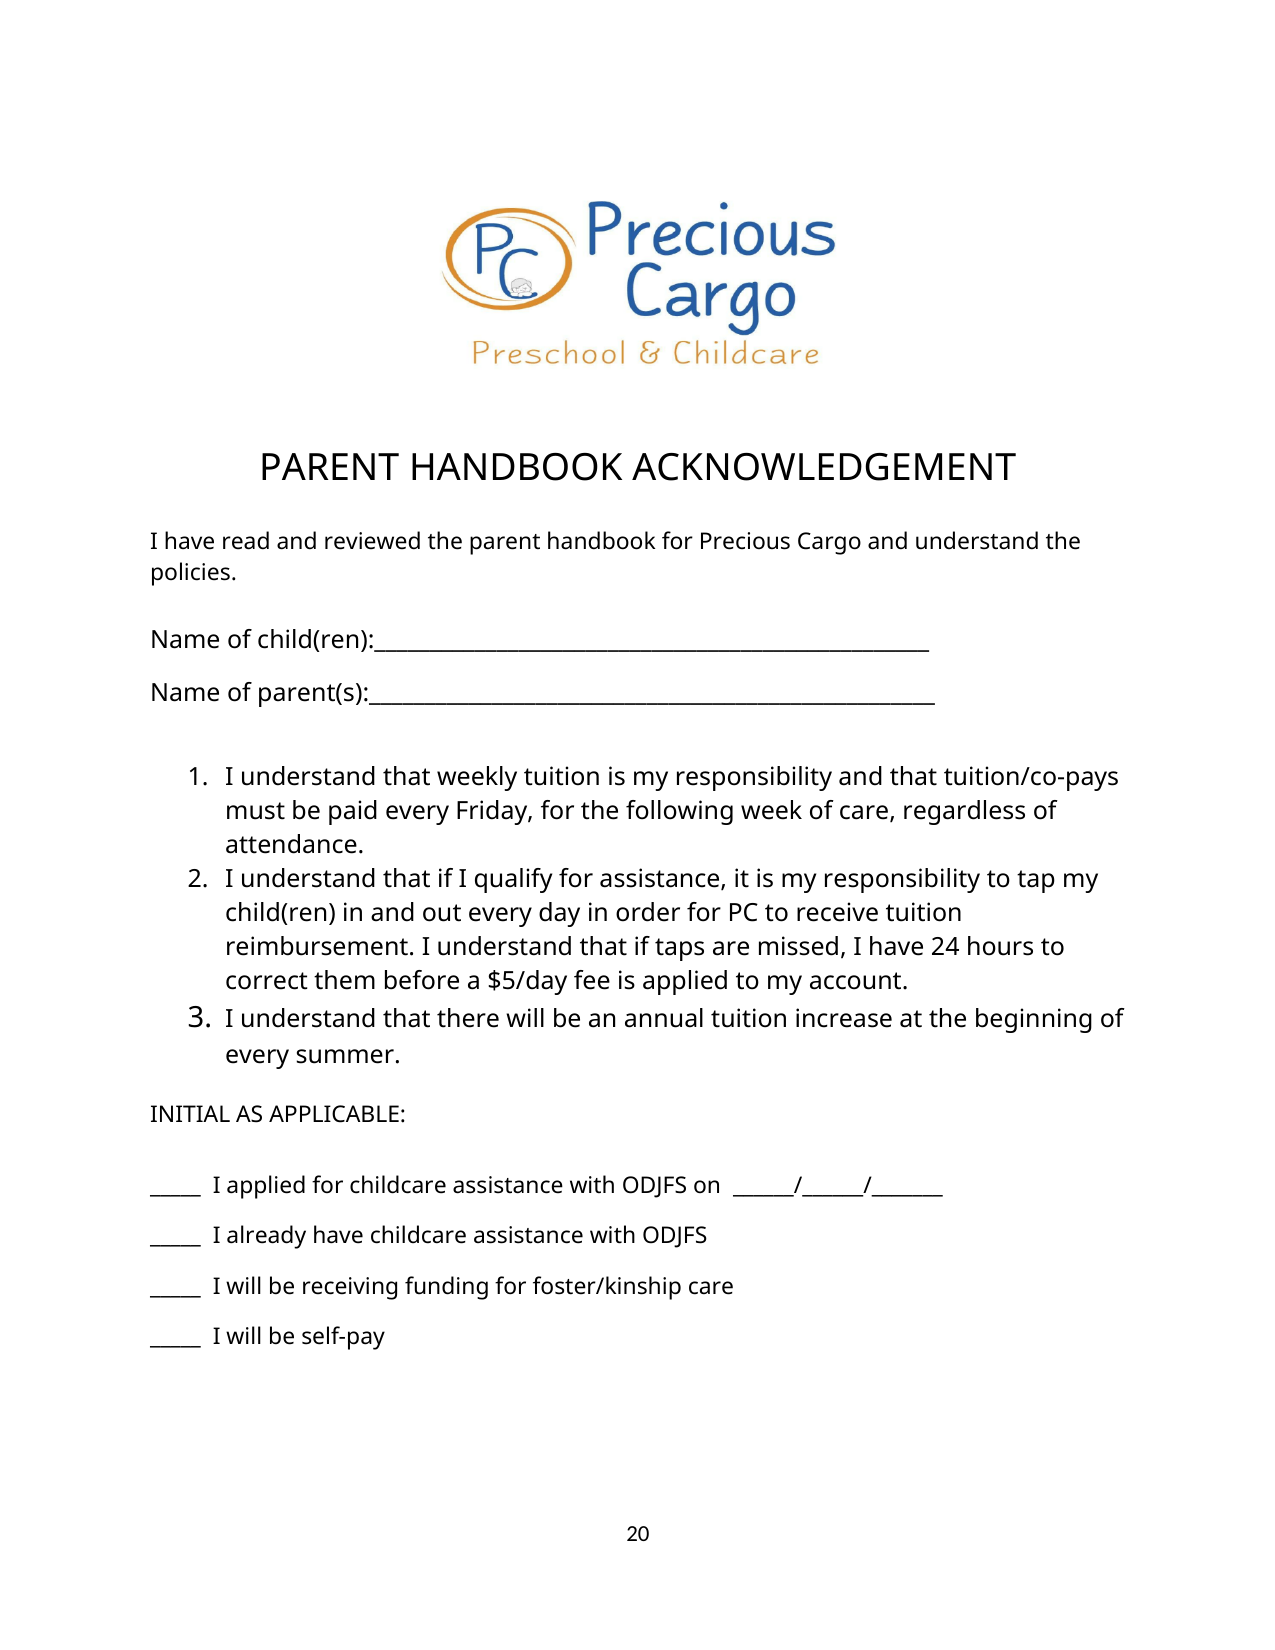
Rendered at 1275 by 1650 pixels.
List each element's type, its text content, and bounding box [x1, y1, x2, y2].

text _____ I already have childcare assistance with ODJFS [150, 1219, 1125, 1251]
list I understand that if I qualify for assistance, it is my responsibility to tap my child(ren) in and out every day in order for PC to receive tuition reimbursement. I understand that if taps are missed, I have 24 hours to correct them before a $5/day fee is applied to my account. [187, 860, 1125, 997]
picture [426, 178, 849, 372]
list I understand that weekly tuition is my responsibility and that tuition/co-pays must be paid every Friday, for the following week of care, regardless of attendance. [187, 758, 1125, 860]
text _____ I will be self-pay [150, 1320, 1125, 1351]
text Name of child(ren):__________________________________________________ [150, 622, 1125, 656]
text PARENT HANDBOOK ACKNOWLEDGEMENT [150, 440, 1125, 491]
text INITIAL AS APPLICABLE: _____ I applied for childcare assistance with ODJFS on ______/______/_______ [150, 1098, 1125, 1200]
text I have read and reviewed the parent handbook for Precious Cargo and understand the policies. [150, 525, 1125, 588]
list I understand that there will be an annual tuition increase at the beginning of every summer. [187, 997, 1125, 1098]
text Name of parent(s):___________________________________________________ [150, 675, 1125, 739]
text _____ I will be receiving funding for foster/kinship care [150, 1270, 1125, 1301]
